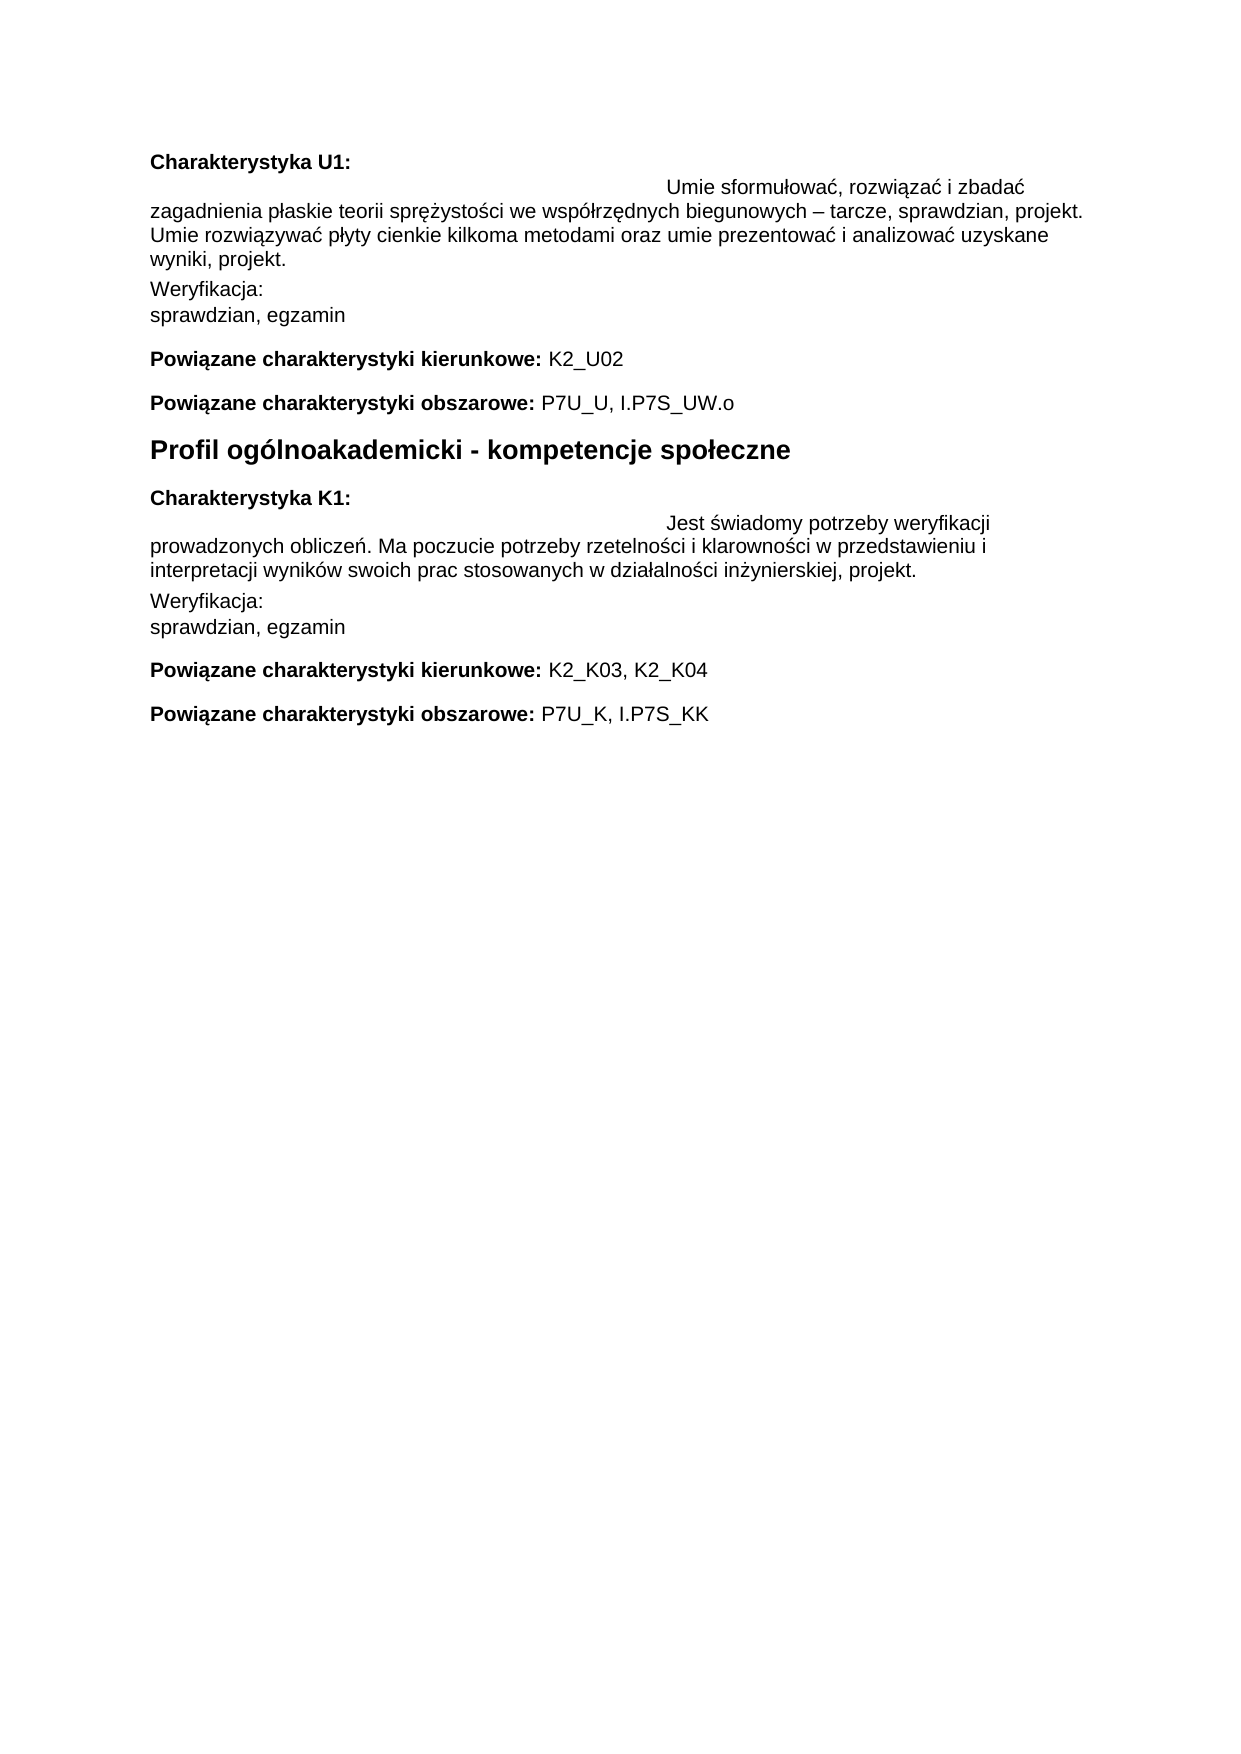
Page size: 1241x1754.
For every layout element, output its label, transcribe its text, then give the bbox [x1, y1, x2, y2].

text Powiązane charakterystyki kierunkowe: K2_K03, K2_K04 [150, 658, 1090, 682]
text Powiązane charakterystyki kierunkowe: K2_U02 [150, 347, 1090, 371]
text sprawdzian, egzamin [150, 614, 1090, 638]
text Weryfikacja: [150, 588, 1090, 612]
text Umie sformułować, rozwiązać i zbadać zagadnienia płaskie teorii sprężystości we współrzędnych biegunowych – tarcze, sprawdzian, projekt. Umie rozwiązywać płyty cienkie kilkoma metodami oraz umie prezentować i analizować uzyskane wyniki, projekt. [150, 175, 1090, 271]
text Charakterystyka U1: [150, 150, 1090, 174]
text Jest świadomy potrzeby weryfikacji prowadzonych obliczeń. Ma poczucie potrzeby rzetelności i klarowności w przedstawieniu i interpretacji wyników swoich prac stosowanych w działalności inżynierskiej, projekt. [150, 510, 1090, 582]
text Powiązane charakterystyki obszarowe: P7U_U, I.P7S_UW.o [150, 391, 1090, 414]
subtitle Profil ogólnoakademicki - kompetencje społeczne [150, 434, 1090, 466]
text sprawdzian, egzamin [150, 303, 1090, 327]
text Weryfikacja: [150, 277, 1090, 301]
text Powiązane charakterystyki obszarowe: P7U_K, I.P7S_KK [150, 702, 1090, 726]
text Charakterystyka K1: [150, 485, 1090, 509]
